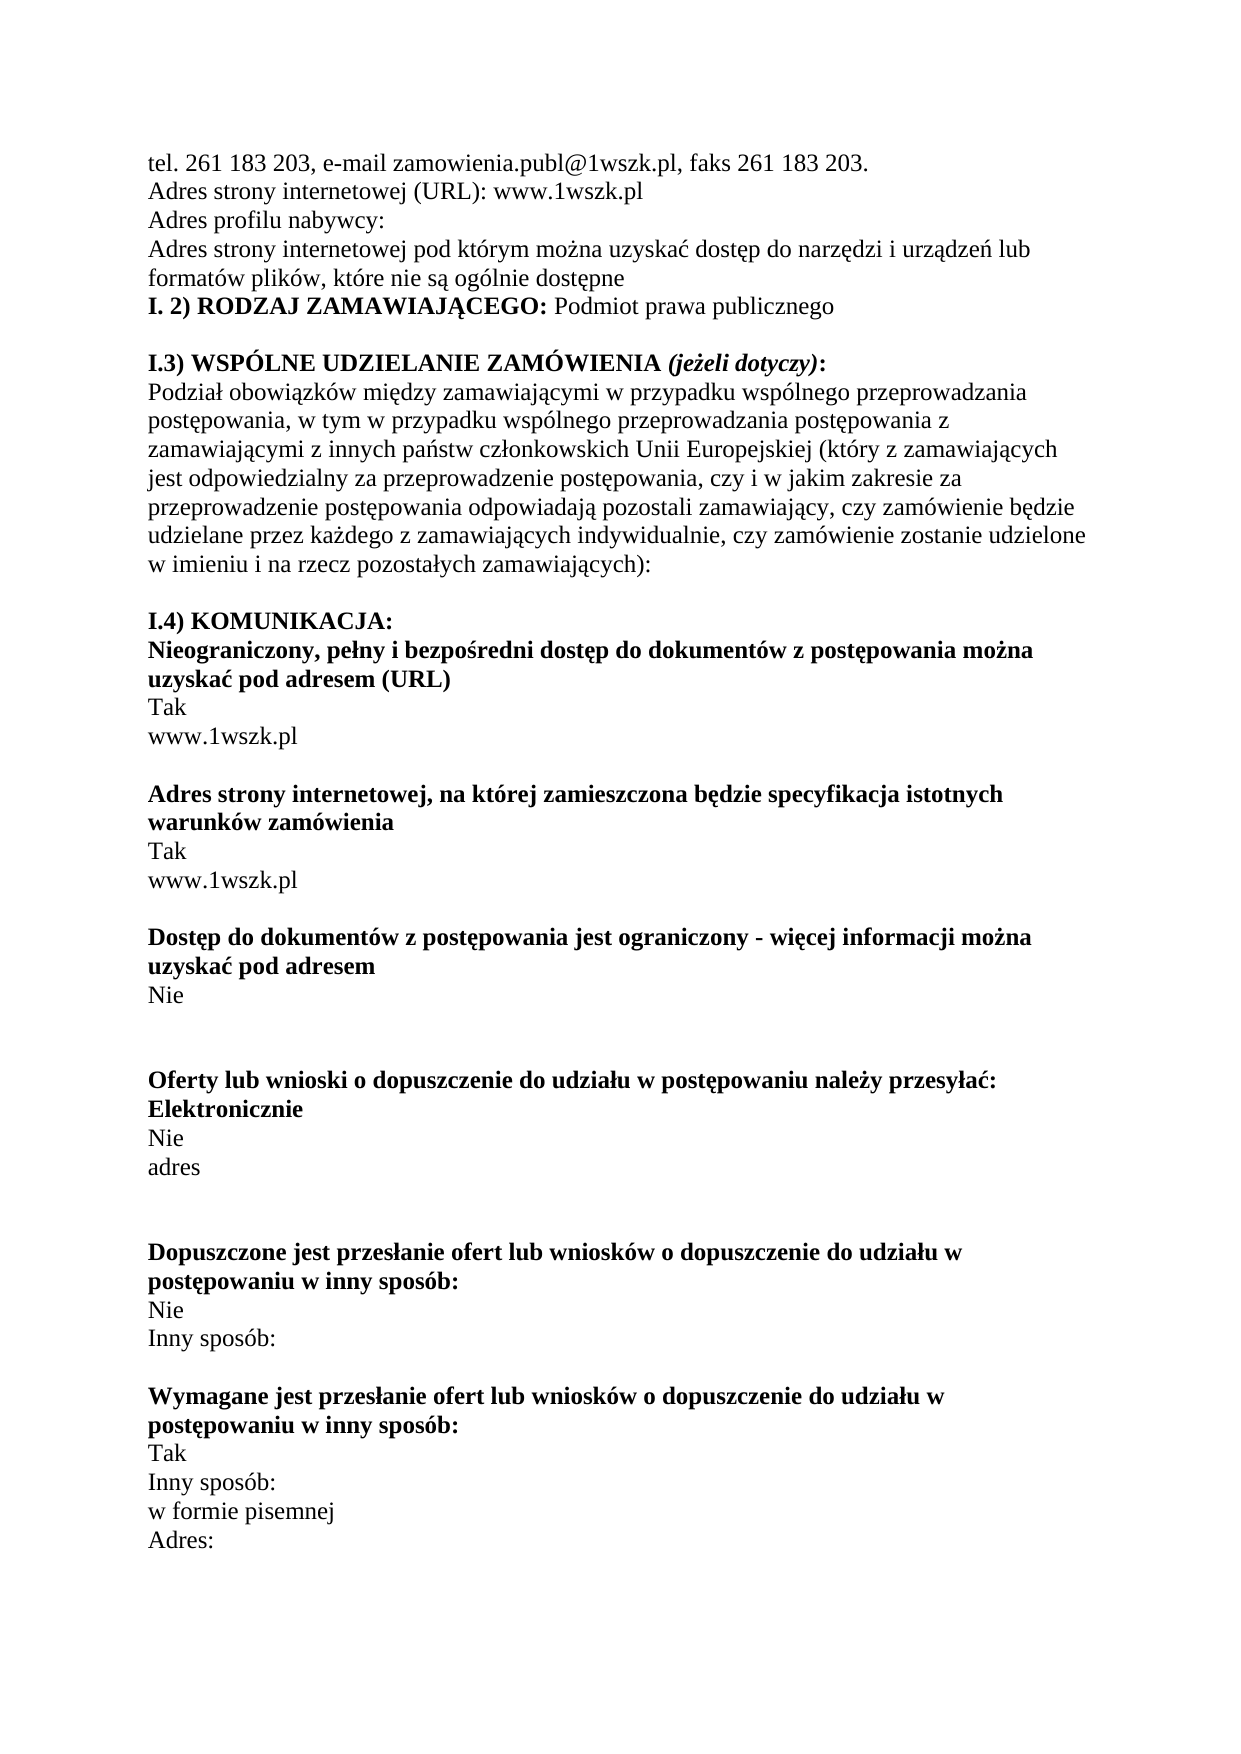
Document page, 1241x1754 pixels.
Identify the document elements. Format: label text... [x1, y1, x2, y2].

text Nie adres [148, 1123, 1093, 1208]
text Dostęp do dokumentów z postępowania jest ograniczony - więcej informacji można uzyskać pod adresem [148, 894, 1093, 980]
text Oferty lub wnioski o dopuszczenie do udziału w postępowaniu należy przesyłać: Elektronicznie [148, 1037, 1093, 1123]
text Nie [148, 980, 1093, 1037]
text I. 2) RODZAJ ZAMAWIAJĄCEGO: Podmiot prawa publicznego [148, 291, 1093, 348]
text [148, 1237, 1093, 1553]
text Podział obowiązków między zamawiającymi w przypadku wspólnego przeprowadzania postępowania, w tym w przypadku wspólnego przeprowadzania postępowania z zamawiającymi z innych państw członkowskich Unii Europejskiej (który z zamawiających jest odpowiedzialny za przeprowadzenie postępowania, czy i w jakim zakresie za przeprowadzenie postępowania odpowiadają pozostali zamawiający, czy zamówienie będzie udzielane przez każdego z zamawiających indywidualnie, czy zamówienie zostanie udzielone w imieniu i na rzecz pozostałych zamawiających): [148, 377, 1093, 606]
text I.4) KOMUNIKACJA: Nieograniczony, pełny i bezpośredni dostęp do dokumentów z postępowania można uzyskać pod adresem (URL) [148, 606, 1093, 692]
text I.3) WSPÓLNE UDZIELANIE ZAMÓWIENIA (jeżeli dotyczy): [148, 348, 1093, 377]
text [148, 148, 1093, 291]
text Adres strony internetowej, na której zamieszczona będzie specyfikacja istotnych warunków zamówienia [148, 750, 1093, 836]
text Tak www.1wszk.pl [148, 692, 1093, 750]
text Tak www.1wszk.pl [148, 836, 1093, 894]
